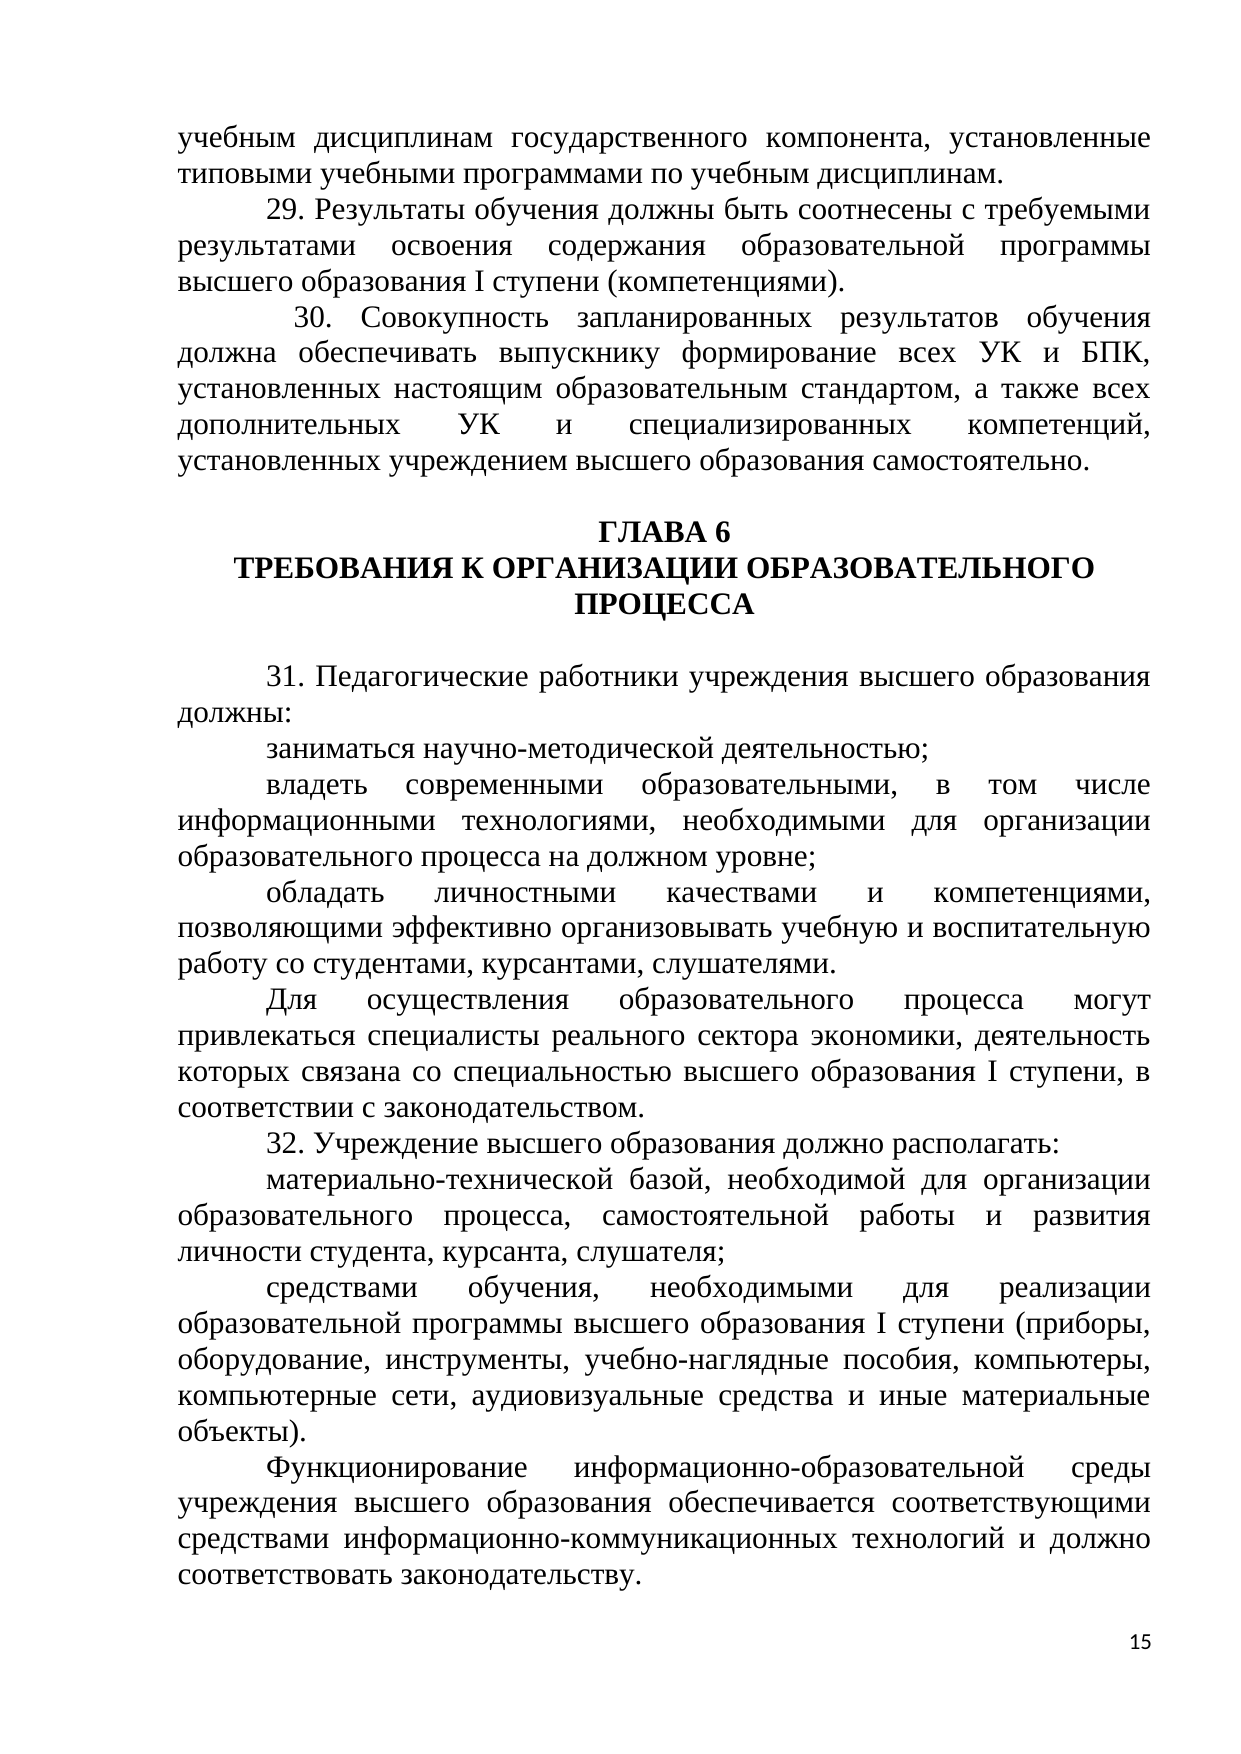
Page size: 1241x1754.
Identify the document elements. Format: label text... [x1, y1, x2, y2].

text 30. Совокупность запланированных результатов обучения должна обеспечивать выпускнику формирование всех УК и БПК, установленных настоящим образовательным стандартом, а также всех дополнительных УК и специализированных компетенций, установленных учреждением высшего образования самостоятельно. [177, 298, 1152, 477]
text владеть современными образовательными, в том числе информационными технологиями, необходимыми для организации образовательного процесса на должном уровне; [177, 765, 1152, 873]
text Функционирование информационно-образовательной среды учреждения высшего образования обеспечивается соответствующими средствами информационно-коммуникационных технологий и должно соответствовать законодательству. [177, 1448, 1152, 1592]
text средствами обучения, необходимыми для реализации образовательной программы высшего образования I ступени (приборы, оборудование, инструменты, учебно-наглядные пособия, компьютеры, компьютерные сети, аудиовизуальные средства и иные материальные объекты). [177, 1268, 1152, 1448]
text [177, 118, 1152, 190]
text заниматься научно-методической деятельностью; [177, 729, 1152, 765]
text ТРЕБОВАНИЯ К ОРГАНИЗАЦИИ ОБРАЗОВАТЕЛЬНОГО ПРОЦЕССА [177, 549, 1152, 621]
text обладать личностными качествами и компетенциями, позволяющими эффективно организовывать учебную и воспитательную работу со студентами, курсантами, слушателями. [177, 873, 1152, 981]
text ГЛАВА 6 [177, 513, 1152, 549]
text 29. Результаты обучения должны быть соотнесены с требуемыми результатами освоения содержания образовательной программы высшего образования I ступени (компетенциями). [177, 190, 1152, 298]
text 31. Педагогические работники учреждения высшего образования должны: [177, 657, 1152, 729]
text материально-технической базой, необходимой для организации образовательного процесса, самостоятельной работы и развития личности студента, курсанта, слушателя; [177, 1160, 1152, 1268]
text Для осуществления образовательного процесса могут привлекаться специалисты реального сектора экономики, деятельность которых связана со специальностью высшего образования I ступени, в соответствии с законодательством. [177, 981, 1152, 1124]
text 32. Учреждение высшего образования должно располагать: [177, 1124, 1152, 1160]
